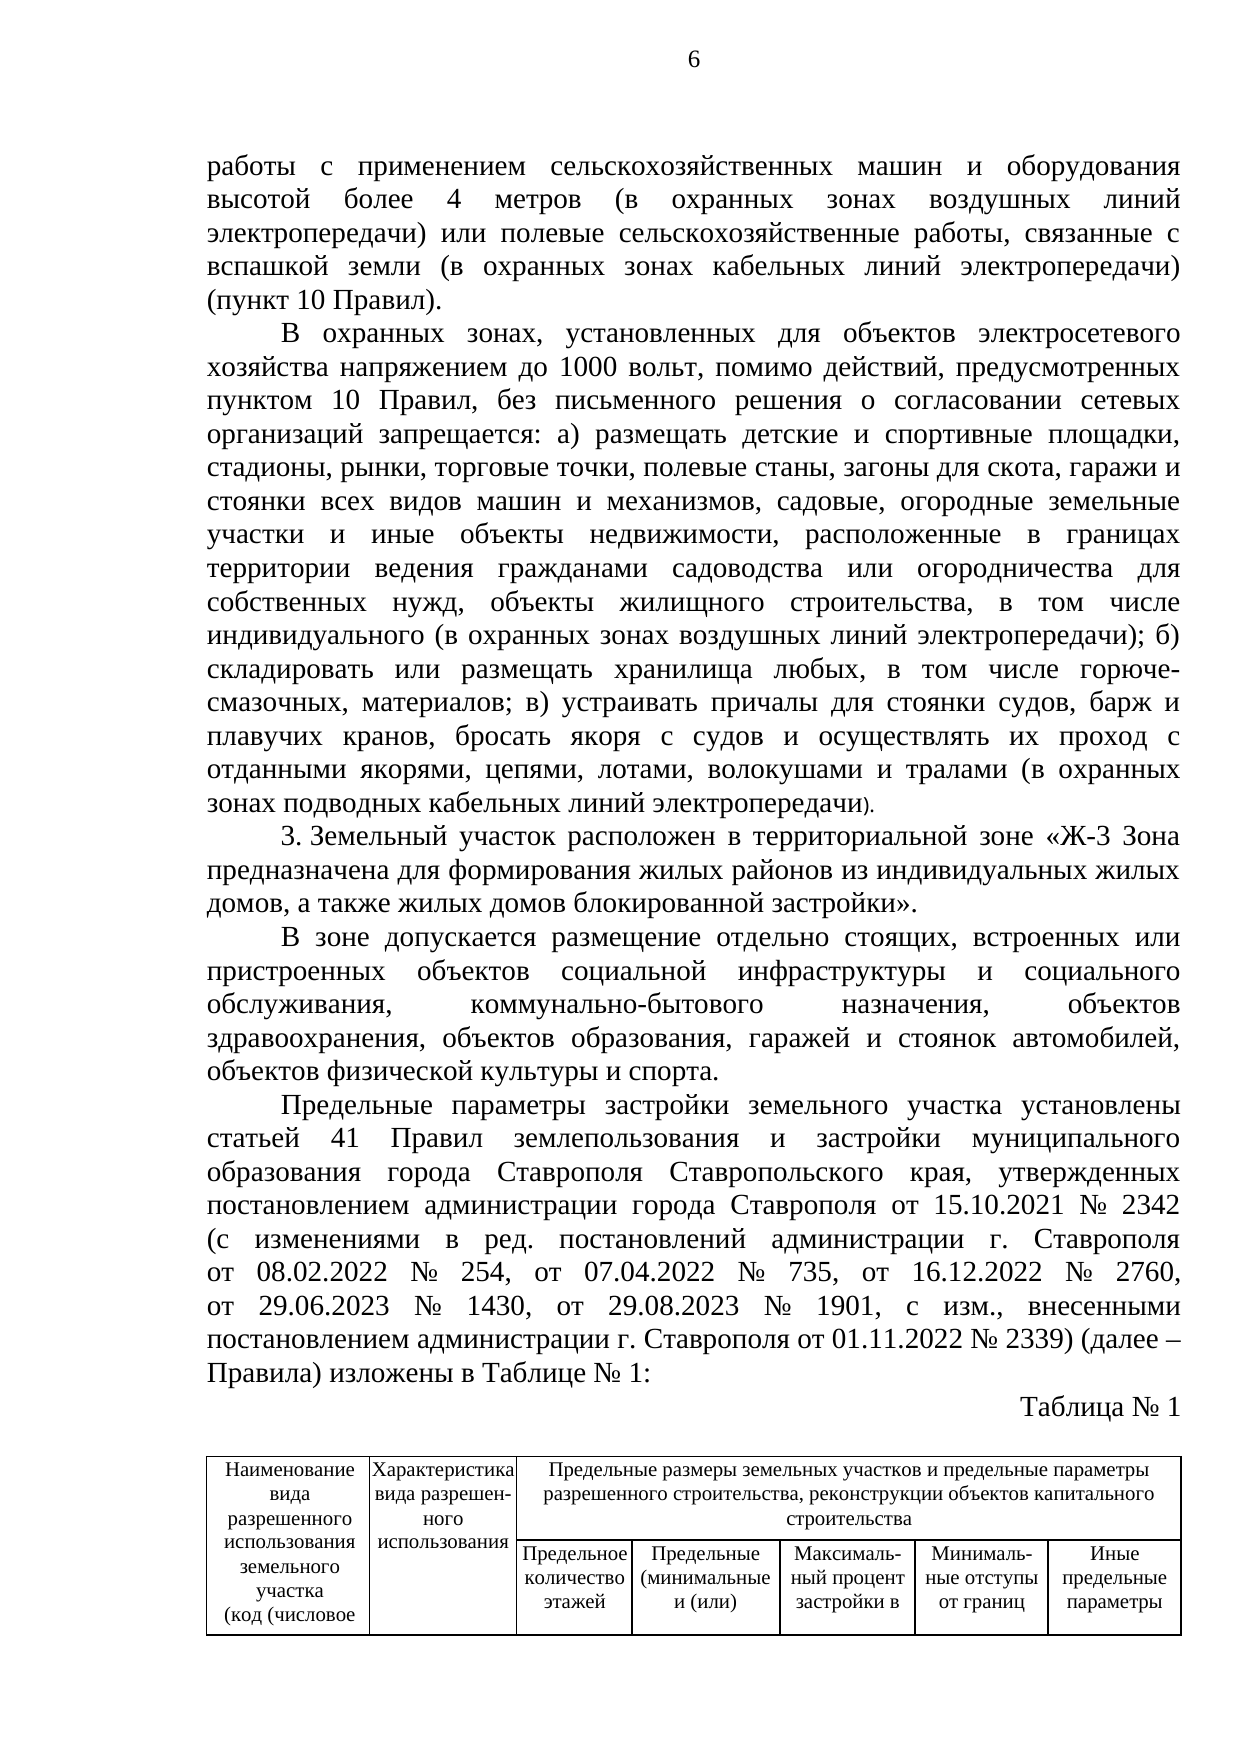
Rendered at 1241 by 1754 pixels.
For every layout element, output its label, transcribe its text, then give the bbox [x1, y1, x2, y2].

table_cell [781, 1541, 914, 1634]
table_header Наименование вида разрешенного использования земельного участка (код (числовое обозначение) вида разрешенного использования земельного участка) [207, 1457, 369, 1634]
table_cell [517, 1541, 631, 1634]
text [207, 148, 1181, 315]
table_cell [1049, 1541, 1180, 1634]
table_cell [916, 1541, 1047, 1634]
text Таблица № 1 [207, 1389, 1181, 1422]
text 3. Земельный участок расположен в территориальной зоне «Ж-3 Зона предназначена для формирования жилых районов из индивидуальных жилых домов, а также жилых домов блокированной застройки». [207, 818, 1181, 919]
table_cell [633, 1541, 779, 1634]
text В охранных зонах, установленных для объектов электросетевого хозяйства напряжением до 1000 вольт, помимо действий, предусмотренных пунктом 10 Правил, без письменного решения о согласовании сетевых организаций запрещается: а) размещать детские и спортивные площадки, стадионы, рынки, торговые точки, полевые станы, загоны для скота, гаражи и стоянки всех видов машин и механизмов, садовые, огородные земельные участки и иные объекты недвижимости, расположенные в границах территории ведения гражданами садоводства или огородничества для собственных нужд, объекты жилищного строительства, в том числе индивидуального (в охранных зонах воздушных линий электропередачи); б) складировать или размещать хранилища любых, в том числе горюче-смазочных, материалов; в) устраивать причалы для стоянки судов, барж и плавучих кранов, бросать якоря с судов и осуществлять их проход с отданными якорями, цепями, лотами, волокушами и тралами (в охранных зонах подводных кабельных линий электропередачи). [207, 315, 1181, 818]
table_header Предельные размеры земельных участков и предельные параметры разрешенного строительства, реконструкции объектов капитального строительства [517, 1457, 1180, 1539]
text Предельные параметры застройки земельного участка установлены статьей 41 Правил землепользования и застройки муниципального образования города Ставрополя Ставропольского края, утвержденных постановлением администрации города Ставрополя от 15.10.2021 № 2342 (с изменениями в ред. постановлений администрации г. Ставрополя от 08.02.2022 № 254, от 07.04.2022 № 735, от 16.12.2022 № 2760, от 29.06.2023 № 1430, от 29.08.2023 № 1901, с изм., внесенными постановлением администрации г. Ставрополя от 01.11.2022 № 2339) (далее – Правила) изложены в Таблице № 1: [207, 1087, 1181, 1389]
table_header Характеристика вида разрешен-ного использования [370, 1457, 516, 1634]
text В зоне допускается размещение отдельно стоящих, встроенных или пристроенных объектов социальной инфраструктуры и социального обслуживания, коммунально-бытового назначения, объектов здравоохранения, объектов образования, гаражей и стоянок автомобилей, объектов физической культуры и спорта. [207, 919, 1181, 1087]
